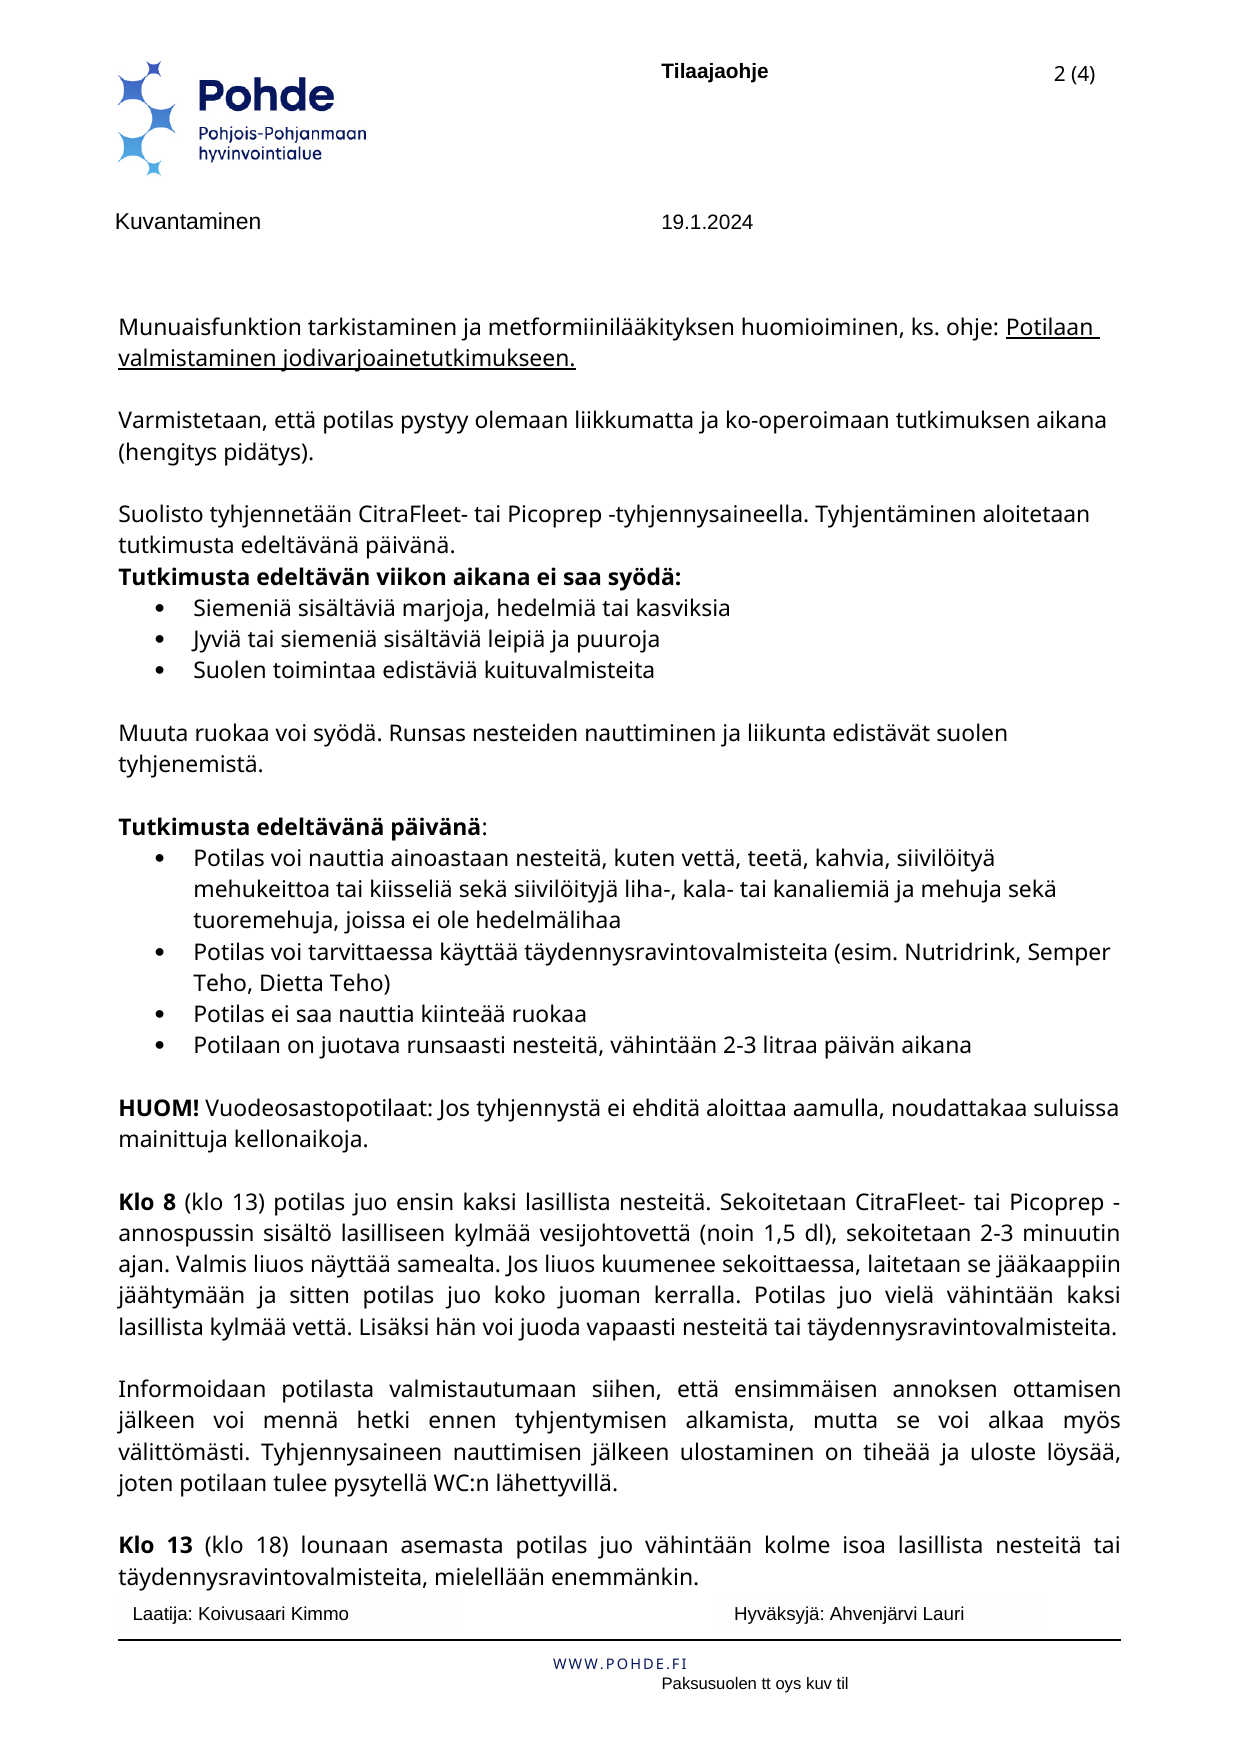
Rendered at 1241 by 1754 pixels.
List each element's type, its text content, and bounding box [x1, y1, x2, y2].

list Potilaan on juotava runsaasti nesteitä, vähintään 2-3 litraa päivän aikana [156, 1029, 1122, 1061]
text Suolisto tyhjennetään CitraFleet- tai Picoprep -tyhjennysaineella. Tyhjentäminen aloitetaan tutkimusta edeltävänä päivänä. [118, 498, 1122, 561]
text Informoidaan potilasta valmistautumaan siihen, että ensimmäisen annoksen ottamisen jälkeen voi mennä hetki ennen tyhjentymisen alkamista, mutta se voi alkaa myös välittömästi. Tyhjennysaineen nauttimisen jälkeen ulostaminen on tiheää ja uloste löysää, joten potilaan tulee pysytellä WC:n lähettyvillä. [118, 1373, 1122, 1498]
text Tutkimusta edeltävänä päivänä: [118, 811, 1122, 842]
text Klo 13 (klo 18) lounaan asemasta potilas juo vähintään kolme isoa lasillista nesteitä tai täydennysravintovalmisteita, mielellään enemmänkin. [118, 1529, 1122, 1592]
list Potilas ei saa nauttia kiinteää ruokaa [156, 998, 1122, 1029]
list Potilas voi tarvittaessa käyttää täydennysravintovalmisteita (esim. Nutridrink, Semper Teho, Dietta Teho) [156, 936, 1122, 998]
text Klo 8 (klo 13) potilas juo ensin kaksi lasillista nesteitä. Sekoitetaan CitraFleet- tai Picoprep -annospussin sisältö lasilliseen kylmää vesijohtovettä (noin 1,5 dl), sekoitetaan 2-3 minuutin ajan. Valmis liuos näyttää samealta. Jos liuos kuumenee sekoittaessa, laitetaan se jääkaappiin jäähtymään ja sitten potilas juo koko juoman kerralla. Potilas juo vielä vähintään kaksi lasillista kylmää vettä. Lisäksi hän voi juoda vapaasti nesteitä tai täydennysravintovalmisteita. [118, 1186, 1122, 1342]
text HUOM! Vuodeosastopotilaat: Jos tyhjennystä ei ehditä aloittaa aamulla, noudattakaa suluissa mainittuja kellonaikoja. [118, 1092, 1122, 1154]
text Tutkimusta edeltävän viikon aikana ei saa syödä: [118, 561, 1122, 592]
list Siemeniä sisältäviä marjoja, hedelmiä tai kasviksia [156, 592, 1122, 623]
list Potilas voi nauttia ainoastaan nesteitä, kuten vettä, teetä, kahvia, siivilöityä mehukeittoa tai kiisseliä sekä siivilöityjä liha-, kala- tai kanaliemiä ja mehuja sekä tuoremehuja, joissa ei ole hedelmälihaa [156, 842, 1122, 936]
text Muuta ruokaa voi syödä. Runsas nesteiden nauttiminen ja liikunta edistävät suolen tyhjenemistä. [118, 717, 1122, 779]
list Jyviä tai siemeniä sisältäviä leipiä ja puuroja [156, 623, 1122, 654]
text Munuaisfunktion tarkistaminen ja metformiinilääkityksen huomioiminen, ks. ohje: Potilaan valmistaminen jodivarjoainetutkimukseen. [118, 311, 1122, 373]
list Suolen toimintaa edistäviä kuituvalmisteita [156, 654, 1122, 686]
picture [114, 59, 370, 178]
text Varmistetaan, että potilas pystyy olemaan liikkumatta ja ko-operoimaan tutkimuksen aikana (hengitys pidätys). [118, 404, 1122, 467]
